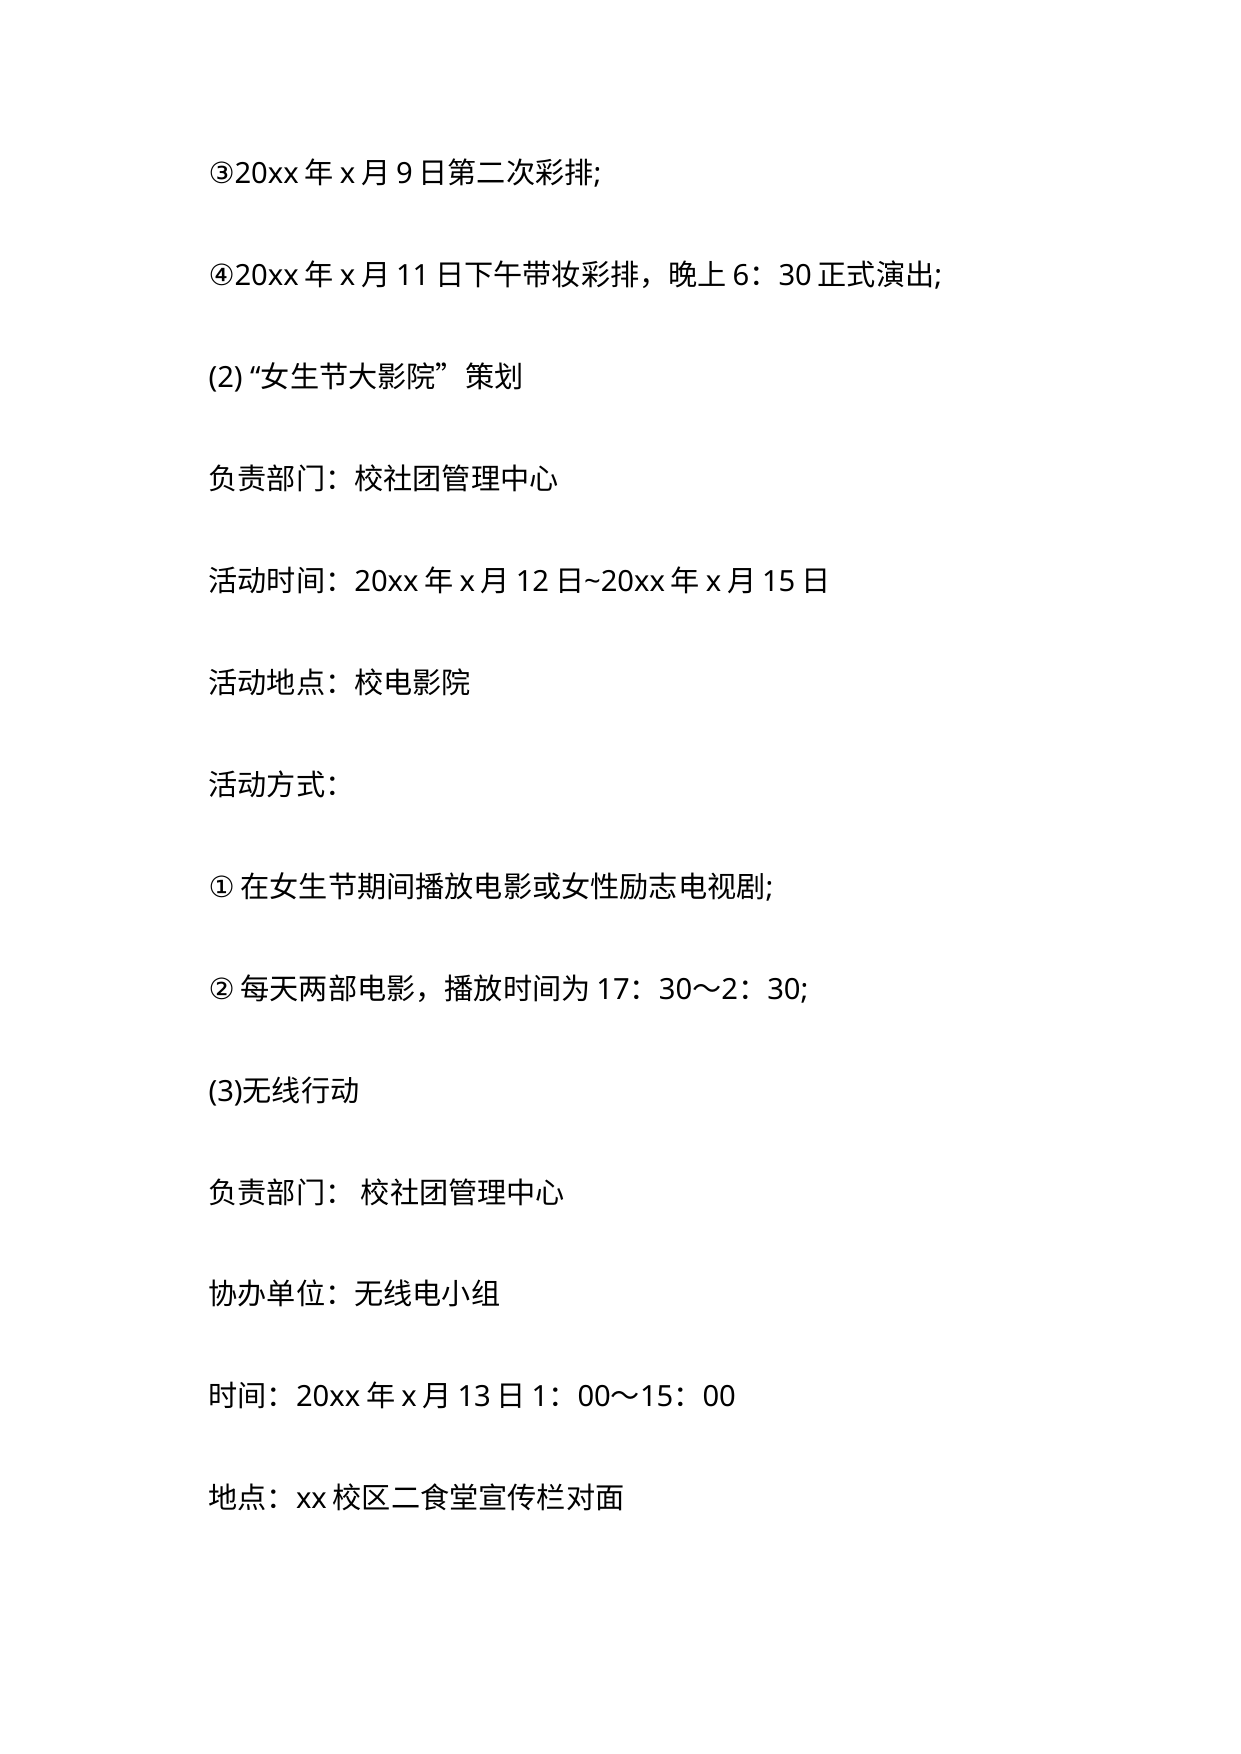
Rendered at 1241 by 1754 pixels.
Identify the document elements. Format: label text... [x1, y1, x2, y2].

text 地点：xx校区二食堂宣传栏对面 [150, 1475, 1090, 1517]
text 活动时间：20xx年x月12日~20xx年x月15日 [150, 558, 1090, 600]
text ②每天两部电影，播放时间为17：30～2：30; [150, 965, 1090, 1008]
text 负责部门：校社团管理中心 [150, 456, 1090, 498]
text 协办单位：无线电小组 [150, 1271, 1090, 1313]
text ④20xx年x月11日下午带妆彩排，晚上6：30正式演出; [150, 252, 1090, 294]
text 活动地点：校电影院 [150, 660, 1090, 702]
text ①在女生节期间播放电影或女性励志电视剧; [150, 863, 1090, 906]
text ③20xx年x月9日第二次彩排; [150, 150, 1090, 192]
text (3)无线行动 [150, 1067, 1090, 1109]
text 活动方式： [150, 761, 1090, 804]
text 负责部门： 校社团管理中心 [150, 1169, 1090, 1211]
text (2) “女生节大影院”策划 [150, 354, 1090, 396]
text 时间：20xx年x月13日1：00～15：00 [150, 1373, 1090, 1415]
